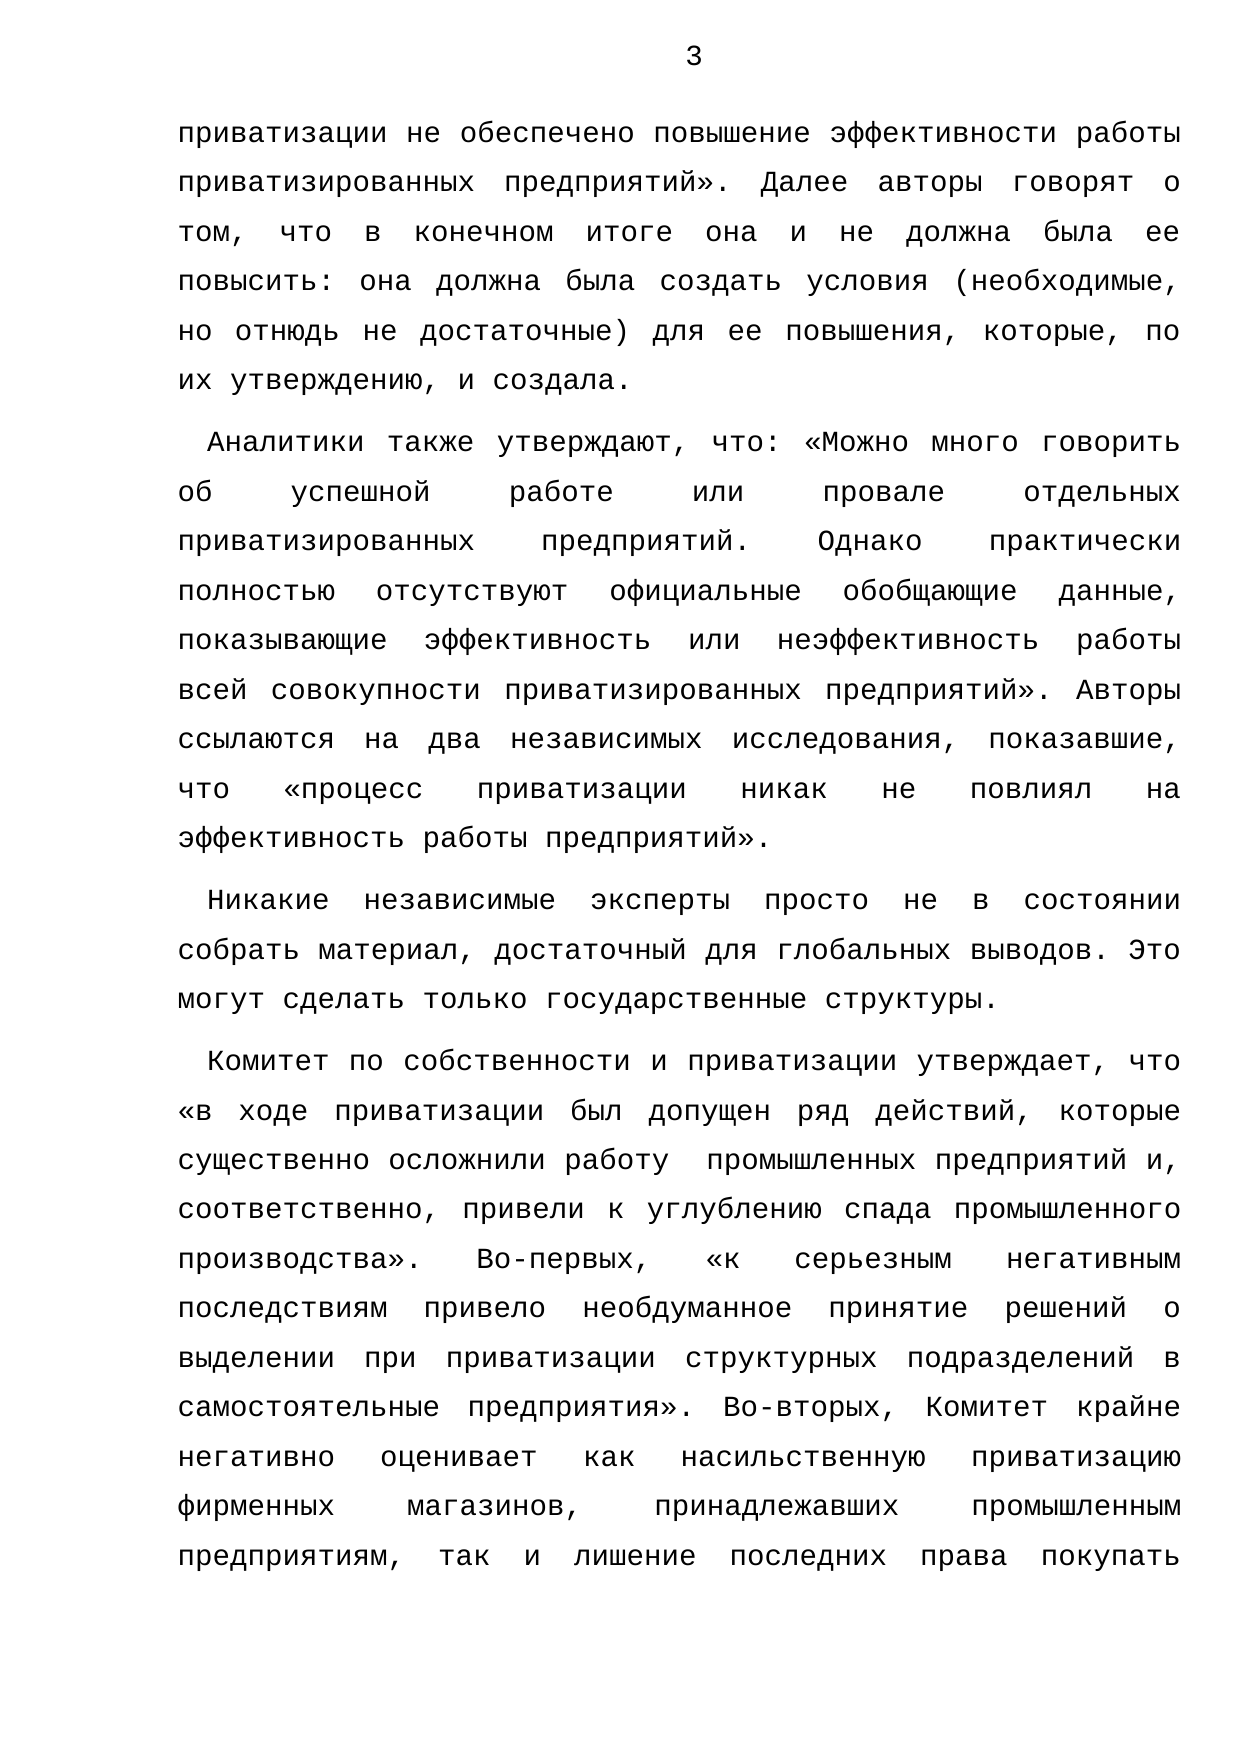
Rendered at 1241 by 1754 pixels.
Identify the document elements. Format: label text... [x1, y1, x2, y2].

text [177, 1046, 1181, 1574]
text Никакие независимые эксперты просто не в состоянии собрать материал, достаточный для глобальных выводов. Это могут сделать только государственные структуры. [177, 885, 1181, 1017]
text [177, 118, 1181, 398]
text Аналитики также утверждают, что: «Можно много говорить об успешной работе или провале отдельных приватизированных предприятий. Однако практически полностью отсутствуют официальные обобщающие данные, показывающие эффективность или неэффективность работы всей совокупности приватизированных предприятий». Авторы ссылаются на два независимых исследования, показавшие, что «процесс приватизации никак не повлиял на эффективность работы предприятий». [177, 427, 1181, 856]
